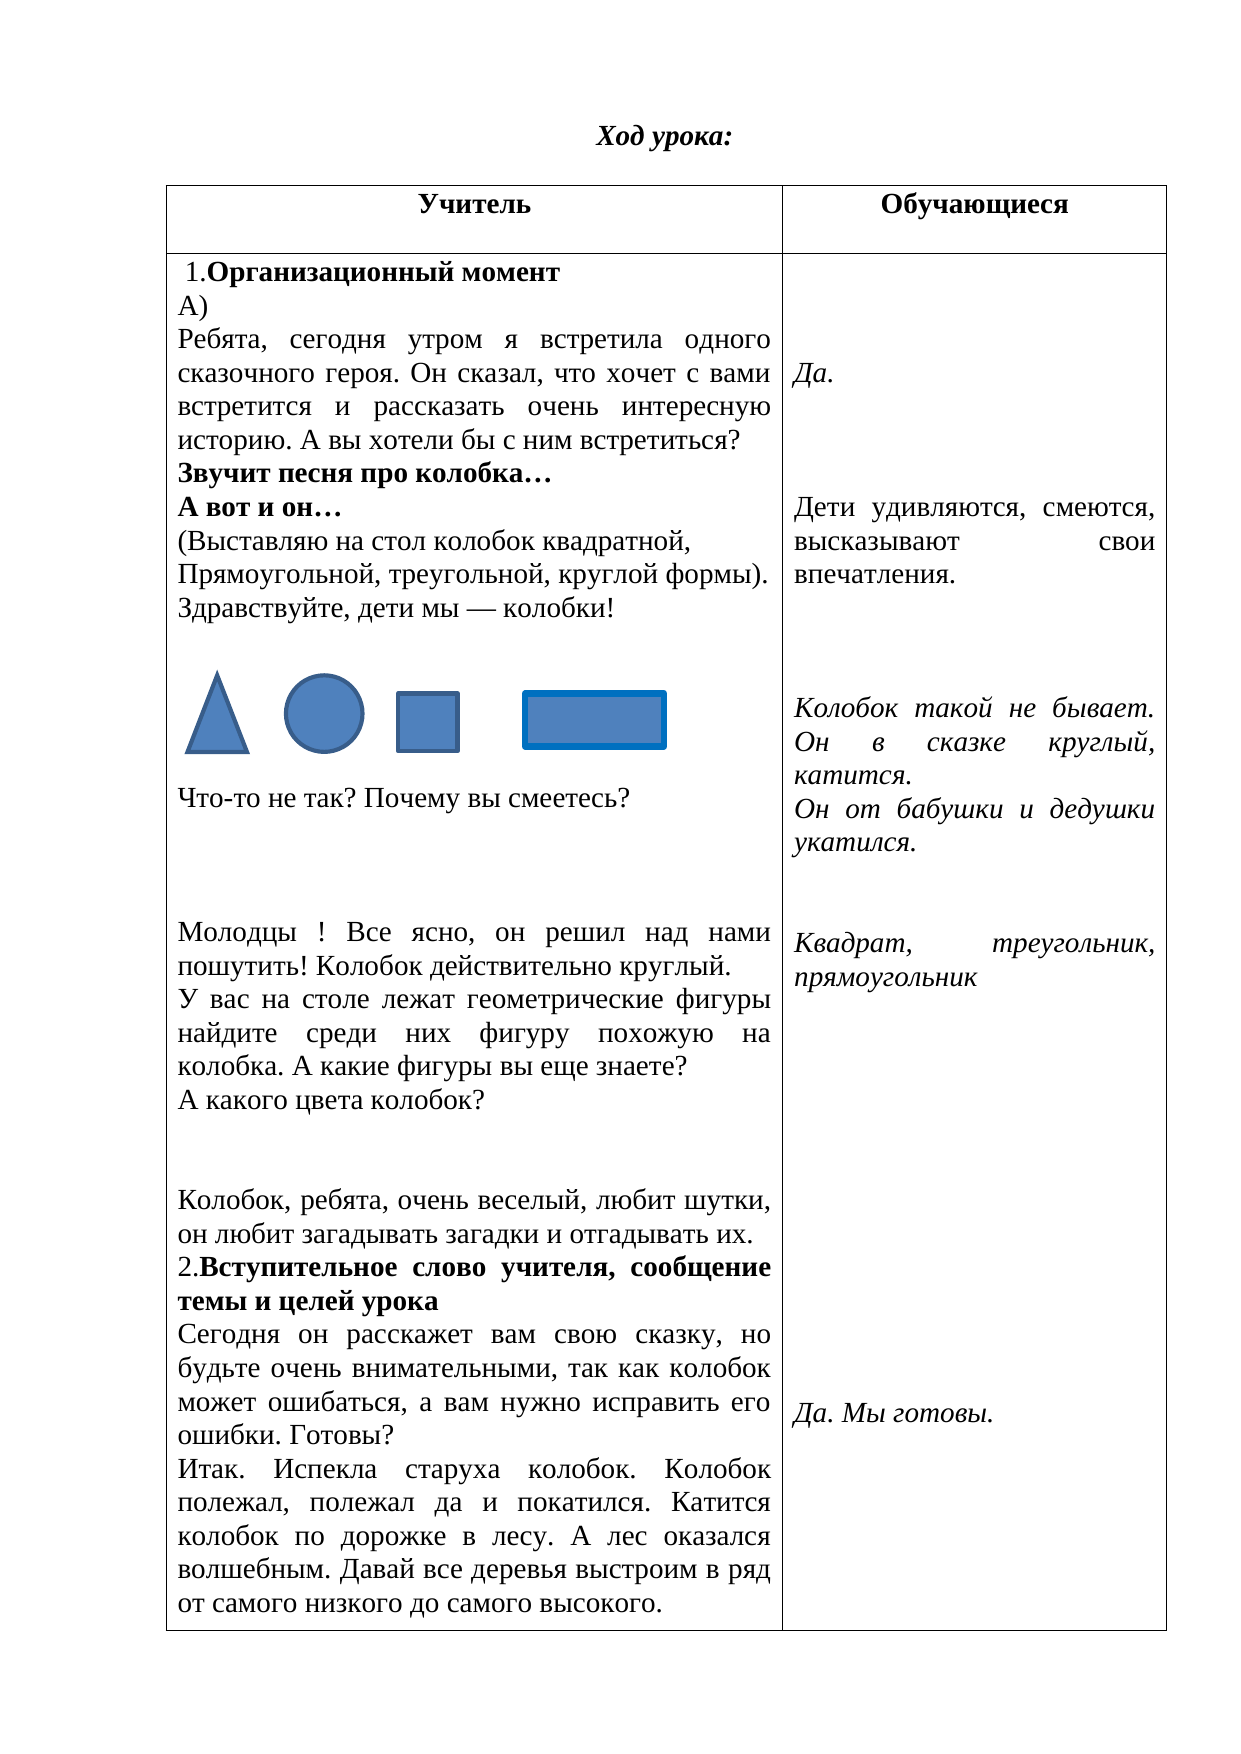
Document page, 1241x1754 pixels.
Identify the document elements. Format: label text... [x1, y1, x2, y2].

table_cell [783, 254, 1166, 1629]
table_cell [167, 254, 782, 1629]
table_header Учитель [167, 186, 782, 253]
text Ход урока: [177, 118, 1152, 152]
table_header Обучающиеся [783, 186, 1166, 253]
